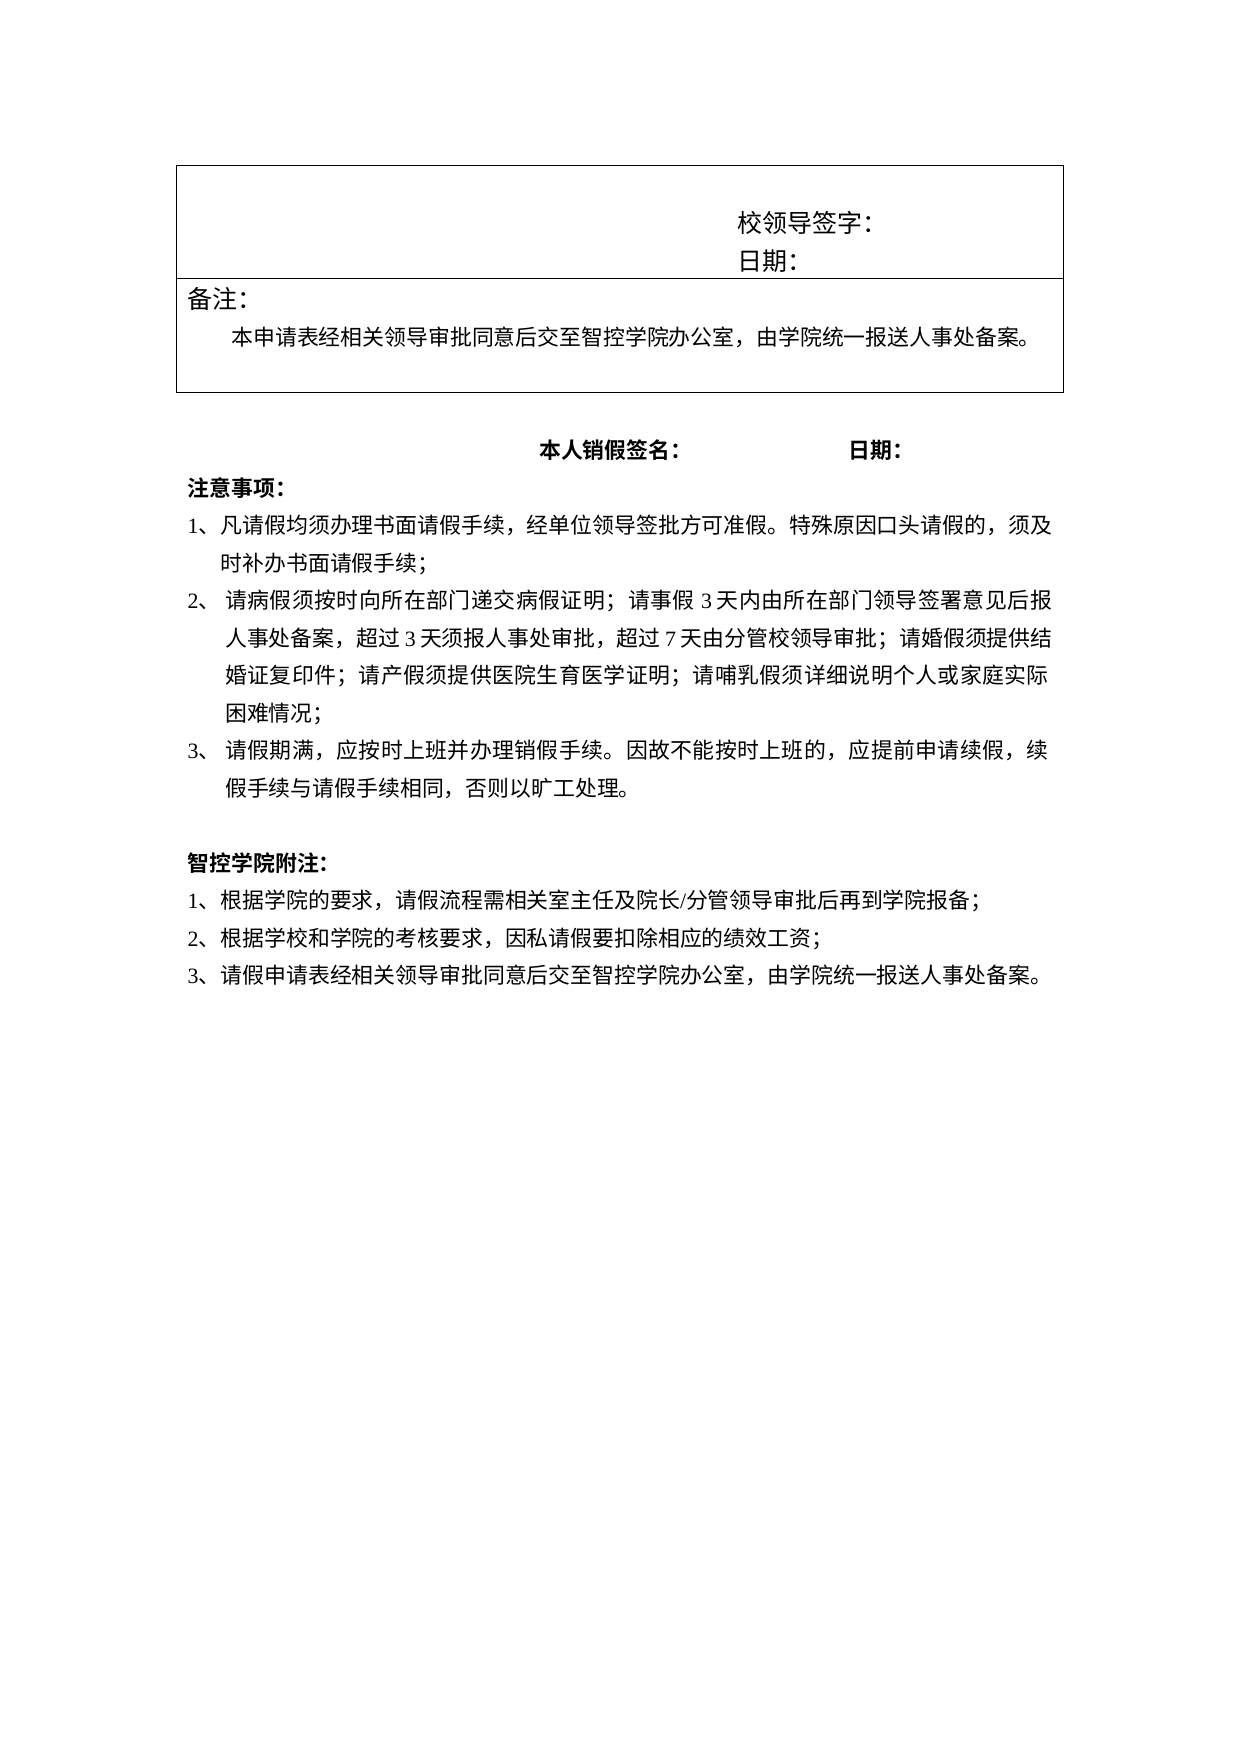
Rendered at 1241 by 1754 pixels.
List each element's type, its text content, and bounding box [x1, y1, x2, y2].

list 请假期满，应按时上班并办理销假手续。因故不能按时上班的，应提前申请续假，续假手续与请假手续相同，否则以旷工处理。 [187, 730, 1053, 805]
list 1、凡请假均须办理书面请假手续，经单位领导签批方可准假。特殊原因口头请假的，须及时补办书面请假手续； [187, 505, 1053, 580]
table_cell 校领导审批意见： 校领导签字： 日期： [177, 166, 1063, 278]
text 智控学院附注： [187, 843, 1053, 880]
text 2、根据学校和学院的考核要求，因私请假要扣除相应的绩效工资； [187, 918, 1053, 955]
list 请病假须按时向所在部门递交病假证明；请事假3天内由所在部门领导签署意见后报人事处备案，超过3天须报人事处审批，超过7天由分管校领导审批；请婚假须提供结婚证复印件；请产假须提供医院生育医学证明；请哺乳假须详细说明个人或家庭实际困难情况； [187, 580, 1053, 730]
table_cell 备注： 本申请表经相关领导审批同意后交至智控学院办公室，由学院统一报送人事处备案。 [177, 279, 1063, 392]
text 1、根据学院的要求，请假流程需相关室主任及院长/分管领导审批后再到学院报备； [187, 880, 1053, 918]
text 注意事项： [187, 468, 1053, 505]
text 本人销假签名： 日期： [187, 430, 1053, 468]
text 3、请假申请表经相关领导审批同意后交至智控学院办公室，由学院统一报送人事处备案。 [187, 955, 1053, 993]
